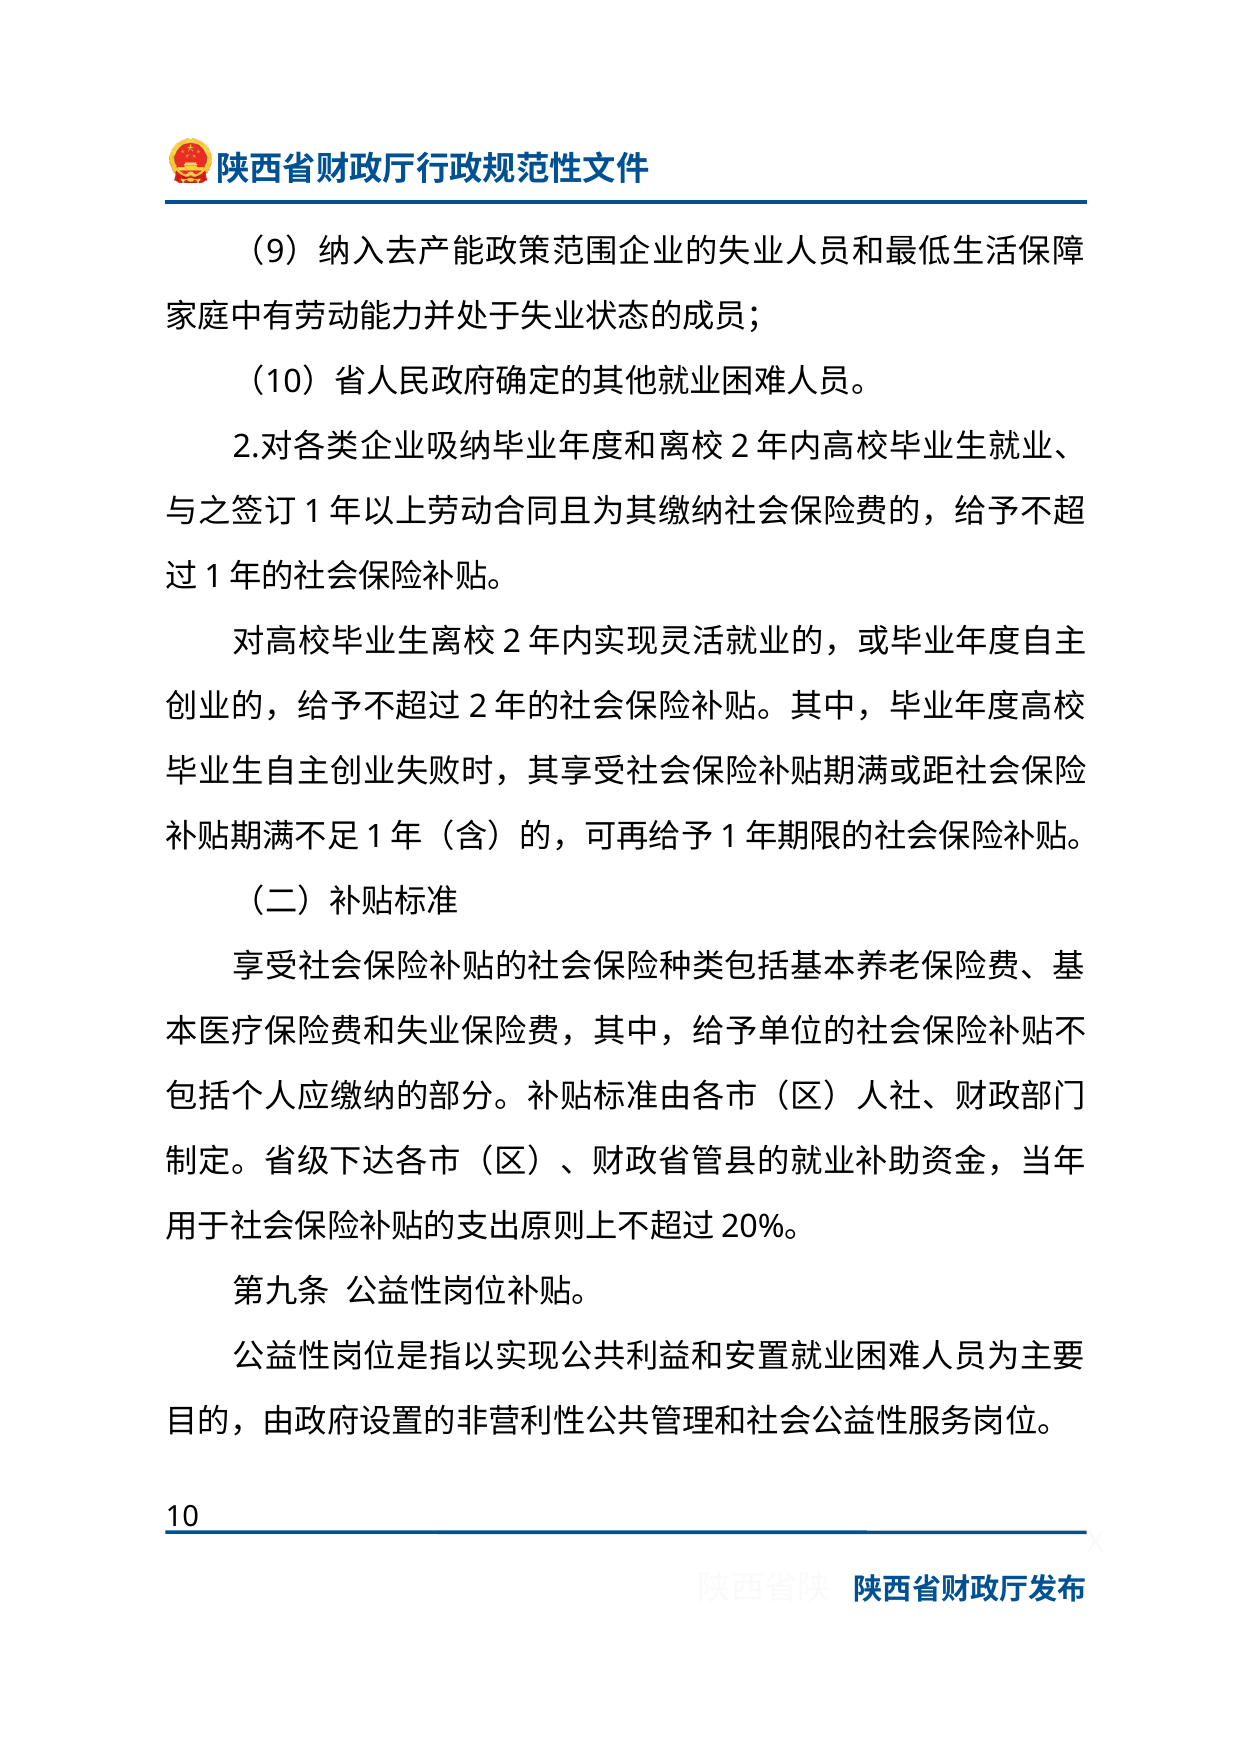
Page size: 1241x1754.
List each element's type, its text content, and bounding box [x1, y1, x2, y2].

text （9）纳入去产能政策范围企业的失业人员和最低生活保障家庭中有劳动能力并处于失业状态的成员； [165, 216, 1087, 346]
text （10）省人民政府确定的其他就业困难人员。 [165, 346, 1087, 411]
text 对高校毕业生离校2年内实现灵活就业的，或毕业年度自主创业的，给予不超过2年的社会保险补贴。其中，毕业年度高校毕业生自主创业失败时，其享受社会保险补贴期满或距社会保险补贴期满不足1年（含）的，可再给予1年期限的社会保险补贴。 [165, 606, 1087, 866]
text 享受社会保险补贴的社会保险种类包括基本养老保险费、基本医疗保险费和失业保险费，其中，给予单位的社会保险补贴不包括个人应缴纳的部分。补贴标准由各市（区）人社、财政部门制定。省级下达各市（区）、财政省管县的就业补助资金，当年用于社会保险补贴的支出原则上不超过20%。 [165, 931, 1087, 1256]
picture [165, 136, 216, 187]
text 第九条 公益性岗位补贴。 [165, 1256, 1087, 1321]
text 公益性岗位是指以实现公共利益和安置就业困难人员为主要目的，由政府设置的非营利性公共管理和社会公益性服务岗位。 [165, 1321, 1087, 1451]
text 2.对各类企业吸纳毕业年度和离校2年内高校毕业生就业、与之签订1年以上劳动合同且为其缴纳社会保险费的，给予不超过1年的社会保险补贴。 [165, 411, 1087, 606]
text （二）补贴标准 [165, 866, 1087, 931]
